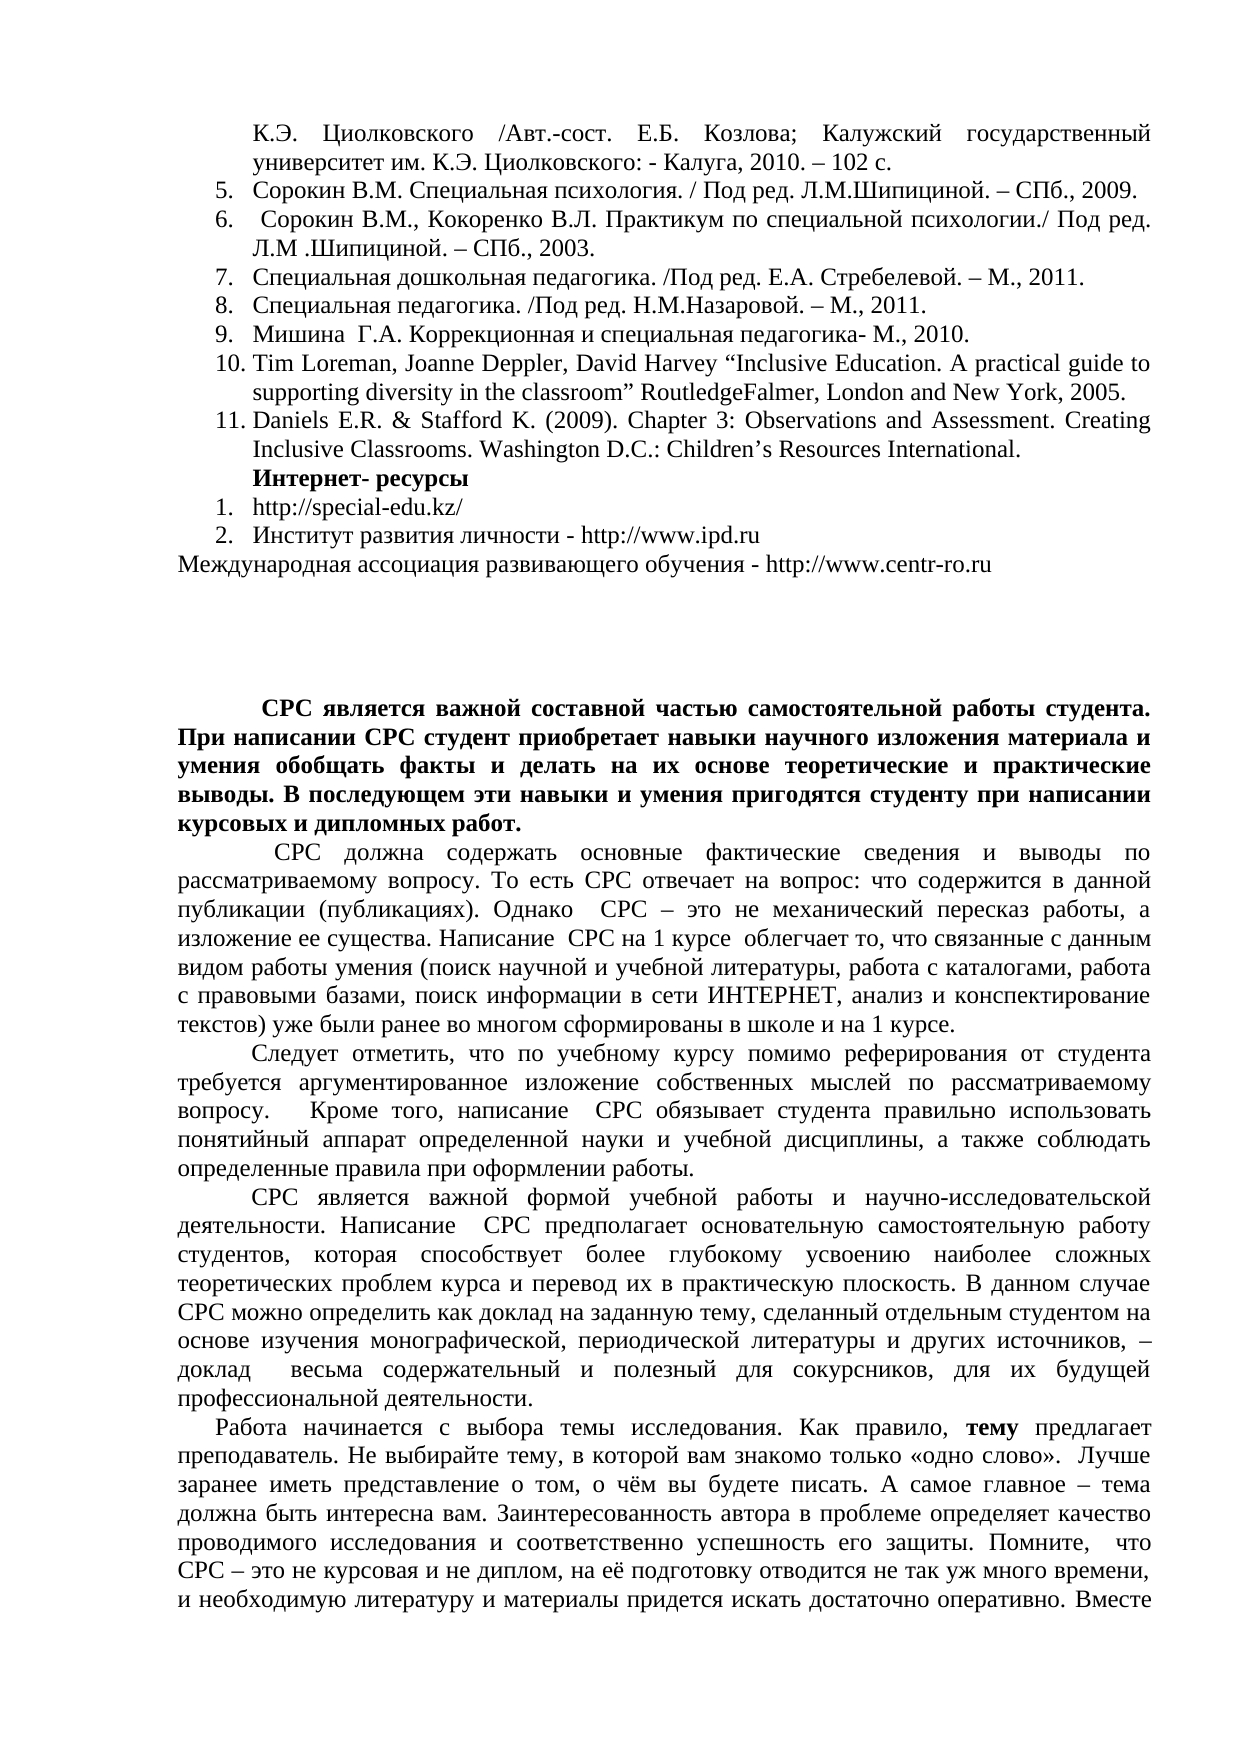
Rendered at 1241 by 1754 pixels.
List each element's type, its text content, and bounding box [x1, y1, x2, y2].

list Институт развития личности - http://www.ipd.ru [215, 521, 1152, 549]
text СРС является важной составной частью самостоятельной работы студента. При написании СРС студент приобретает навыки научного изложения материала и умения обобщать факты и делать на их основе теоретические и практические выводы. В последующем эти навыки и умения пригодятся студенту при написании курсовых и дипломных работ. [177, 693, 1152, 837]
list Специальная дошкольная педагогика. /Под ред. Е.А. Стребелевой. – М., 2011. [215, 262, 1152, 291]
text Следует отметить, что по учебному курсу помимо реферирования от студента требуется аргументированное изложение собственных мыслей по рассматриваемому вопросу. Кроме того, написание СРС обязывает студента правильно использовать понятийный аппарат определенной науки и учебной дисциплины, а также соблюдать определенные правила при оформлении работы. [177, 1038, 1152, 1182]
text Международная ассоциация развивающего обучения - http://www.centr-ro.ru [177, 549, 1152, 578]
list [215, 118, 1152, 176]
text СРС должна содержать основные фактические сведения и выводы по рассматриваемому вопросу. То есть СРС отвечает на вопрос: что содержится в данной публикации (публикациях). Однако СРС – это не механический пересказ работы, а изложение ее существа. Написание СРС на 1 курсе облегчает то, что связанные с данным видом работы умения (поиск научной и учебной литературы, работа с каталогами, работа с правовыми базами, поиск информации в сети ИНТЕРНЕТ, анализ и конспектирование текстов) уже были ранее во многом сформированы в школе и на 1 курсе. [177, 837, 1152, 1038]
text СРС является важной формой учебной работы и научно-исследовательской деятельности. Написание СРС предполагает основательную самостоятельную работу студентов, которая способствует более глубокому усвоению наиболее сложных теоретических проблем курса и перевод их в практическую плоскость. В данном случае СРС можно определить как доклад на заданную тему, сделанный отдельным студентом на основе изучения монографической, периодической литературы и других источников, – доклад весьма содержательный и полезный для сокурсников, для их будущей профессиональной деятельности. [177, 1182, 1152, 1412]
list Сорокин В.М. Специальная психология. / Под ред. Л.М.Шипициной. – СПб., 2009. [215, 176, 1152, 204]
list http://special-edu.kz/ [215, 492, 1152, 521]
list Daniels E.R. & Stafford K. (2009). Chapter 3: Observations and Assessment. Creating Inclusive Classrooms. Washington D.C.: Children’s Resources International. [215, 406, 1152, 463]
list Интернет- ресурсы [252, 463, 1152, 492]
list Специальная педагогика. /Под ред. Н.М.Назаровой. – М., 2011. [215, 291, 1152, 319]
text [177, 1412, 1152, 1613]
list Tim Loreman, Joanne Deppler, David Harvey “Inclusive Education. A practical guide to supporting diversity in the classroom” RoutledgeFalmer, London and New York, 2005. [215, 348, 1152, 406]
list Сорокин В.М., Кокоренко В.Л. Практикум по специальной психологии./ Под ред. Л.М .Шипициной. – СПб., 2003. [215, 204, 1152, 262]
list Мишина Г.А. Коррекционная и специальная педагогика- М., 2010. [215, 319, 1152, 348]
